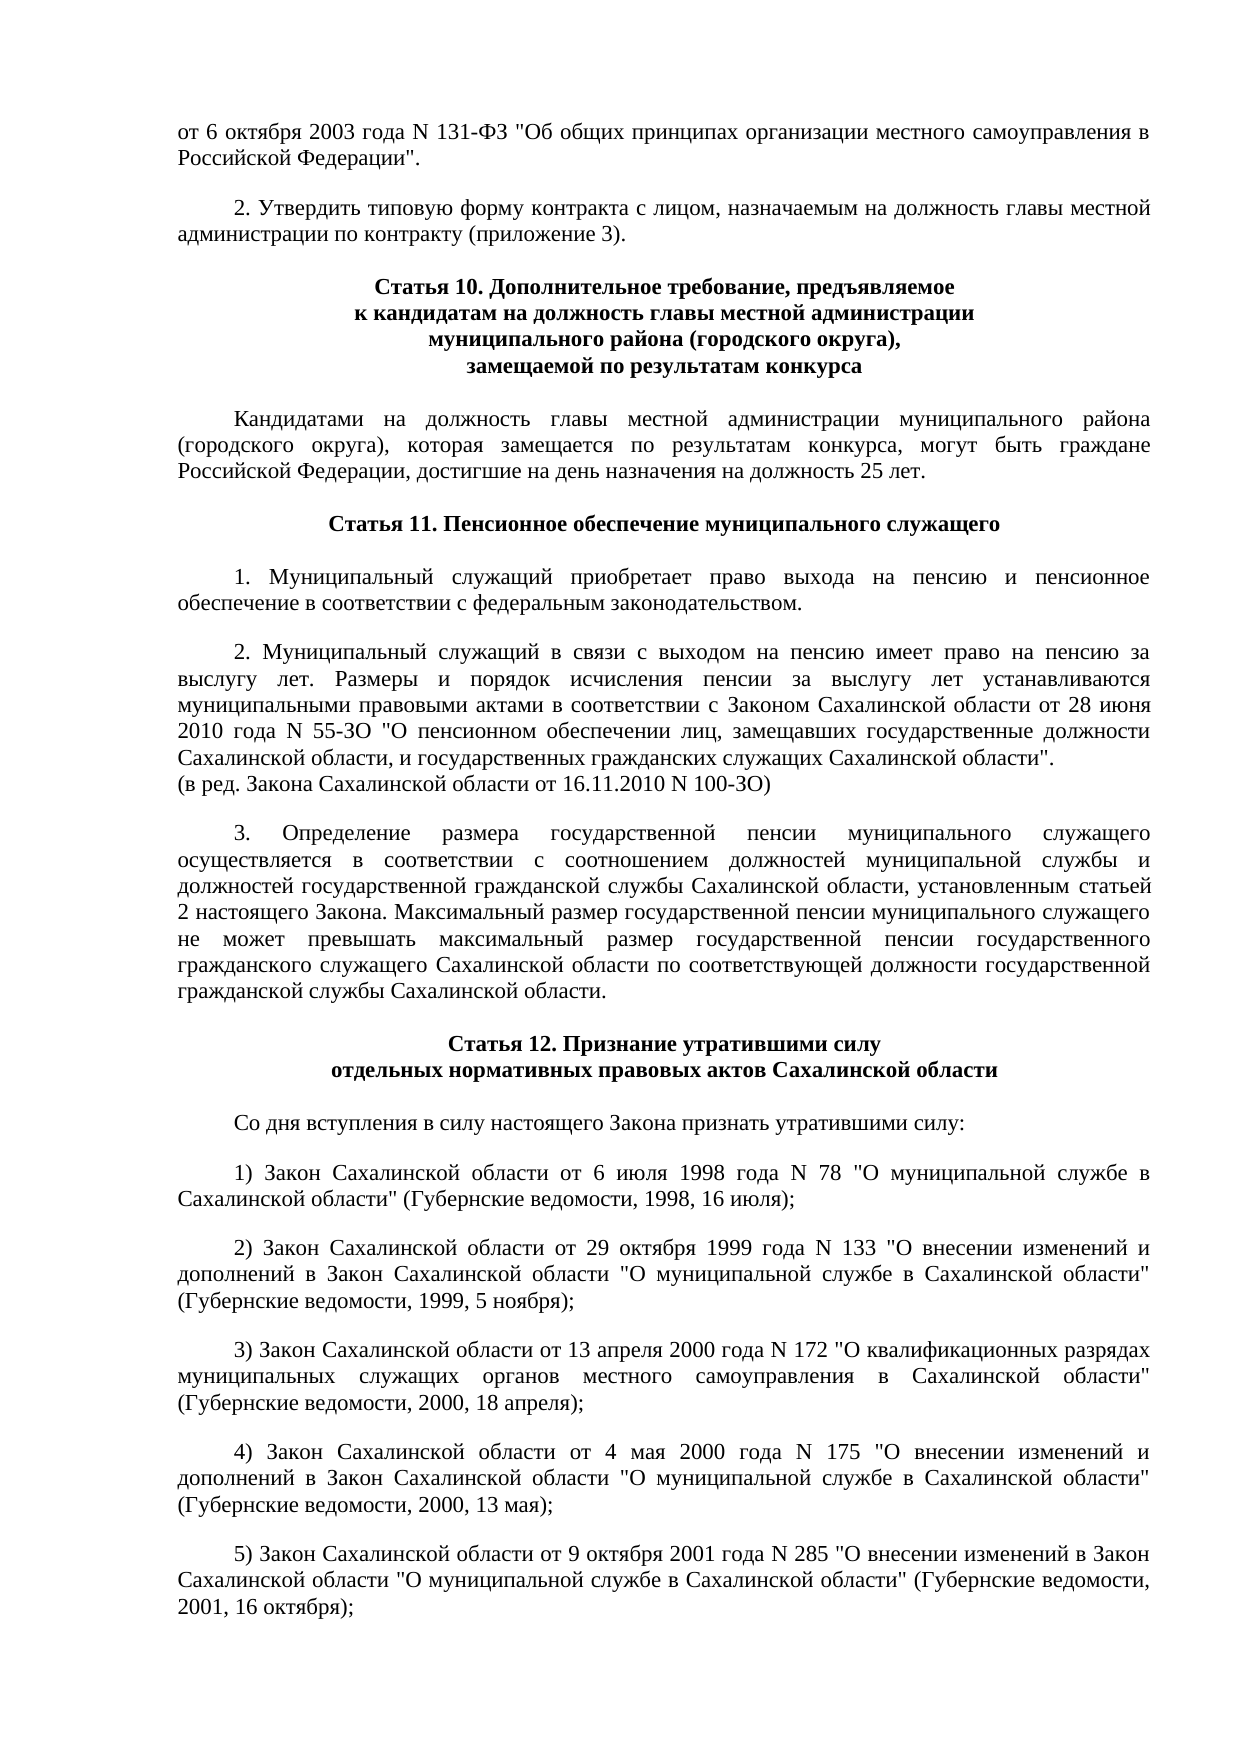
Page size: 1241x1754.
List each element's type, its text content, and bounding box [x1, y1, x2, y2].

text Со дня вступления в силу настоящего Закона признать утратившими силу: [177, 1109, 1152, 1136]
text 2) Закон Сахалинской области от 29 октября 1999 года N 133 "О внесении изменений и дополнений в Закон Сахалинской области "О муниципальной службе в Сахалинской области" (Губернские ведомости, 1999, 5 ноября); [177, 1234, 1152, 1313]
title Статья 10. Дополнительное требование, предъявляемое [177, 273, 1152, 299]
text 4) Закон Сахалинской области от 4 мая 2000 года N 175 "О внесении изменений и дополнений в Закон Сахалинской области "О муниципальной службе в Сахалинской области" (Губернские ведомости, 2000, 13 мая); [177, 1438, 1152, 1517]
text 3) Закон Сахалинской области от 13 апреля 2000 года N 172 "О квалификационных разрядах муниципальных служащих органов местного самоуправления в Сахалинской области" (Губернские ведомости, 2000, 18 апреля); [177, 1336, 1152, 1415]
text 2. Утвердить типовую форму контракта с лицом, назначаемым на должность главы местной администрации по контракту (приложение 3). [177, 194, 1152, 246]
title отдельных нормативных правовых актов Сахалинской области [177, 1057, 1152, 1083]
title Статья 12. Признание утратившими силу [177, 1030, 1152, 1057]
text 5) Закон Сахалинской области от 9 октября 2001 года N 285 "О внесении изменений в Закон Сахалинской области "О муниципальной службе в Сахалинской области" (Губернские ведомости, 2001, 16 октября); [177, 1540, 1152, 1619]
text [177, 118, 1152, 171]
title муниципального района (городского округа), [177, 326, 1152, 352]
text 3. Определение размера государственной пенсии муниципального служащего осуществляется в соответствии с соотношением должностей муниципальной службы и должностей государственной гражданской службы Сахалинской области, установленным статьей 2 настоящего Закона. Максимальный размер государственной пенсии муниципального служащего не может превышать максимальный размер государственной пенсии государственного гражданского служащего Сахалинской области по соответствующей должности государственной гражданской службы Сахалинской области. [177, 819, 1152, 1004]
title к кандидатам на должность главы местной администрации [177, 299, 1152, 326]
title замещаемой по результатам конкурса [177, 352, 1152, 378]
text 2. Муниципальный служащий в связи с выходом на пенсию имеет право на пенсию за выслугу лет. Размеры и порядок исчисления пенсии за выслугу лет устанавливаются муниципальными правовыми актами в соответствии с Законом Сахалинской области от 28 июня 2010 года N 55-ЗО "О пенсионном обеспечении лиц, замещавших государственные должности Сахалинской области, и государственных гражданских служащих Сахалинской области". [177, 638, 1152, 770]
text (в ред. Закона Сахалинской области от 16.11.2010 N 100-ЗО) [177, 770, 1152, 796]
text 1. Муниципальный служащий приобретает право выхода на пенсию и пенсионное обеспечение в соответствии с федеральным законодательством. [177, 563, 1152, 615]
text Кандидатами на должность главы местной администрации муниципального района (городского округа), которая замещается по результатам конкурса, могут быть граждане Российской Федерации, достигшие на день назначения на должность 25 лет. [177, 404, 1152, 484]
title Статья 11. Пенсионное обеспечение муниципального служащего [177, 510, 1152, 536]
text 1) Закон Сахалинской области от 6 июля 1998 года N 78 "О муниципальной службе в Сахалинской области" (Губернские ведомости, 1998, 16 июля); [177, 1158, 1152, 1211]
